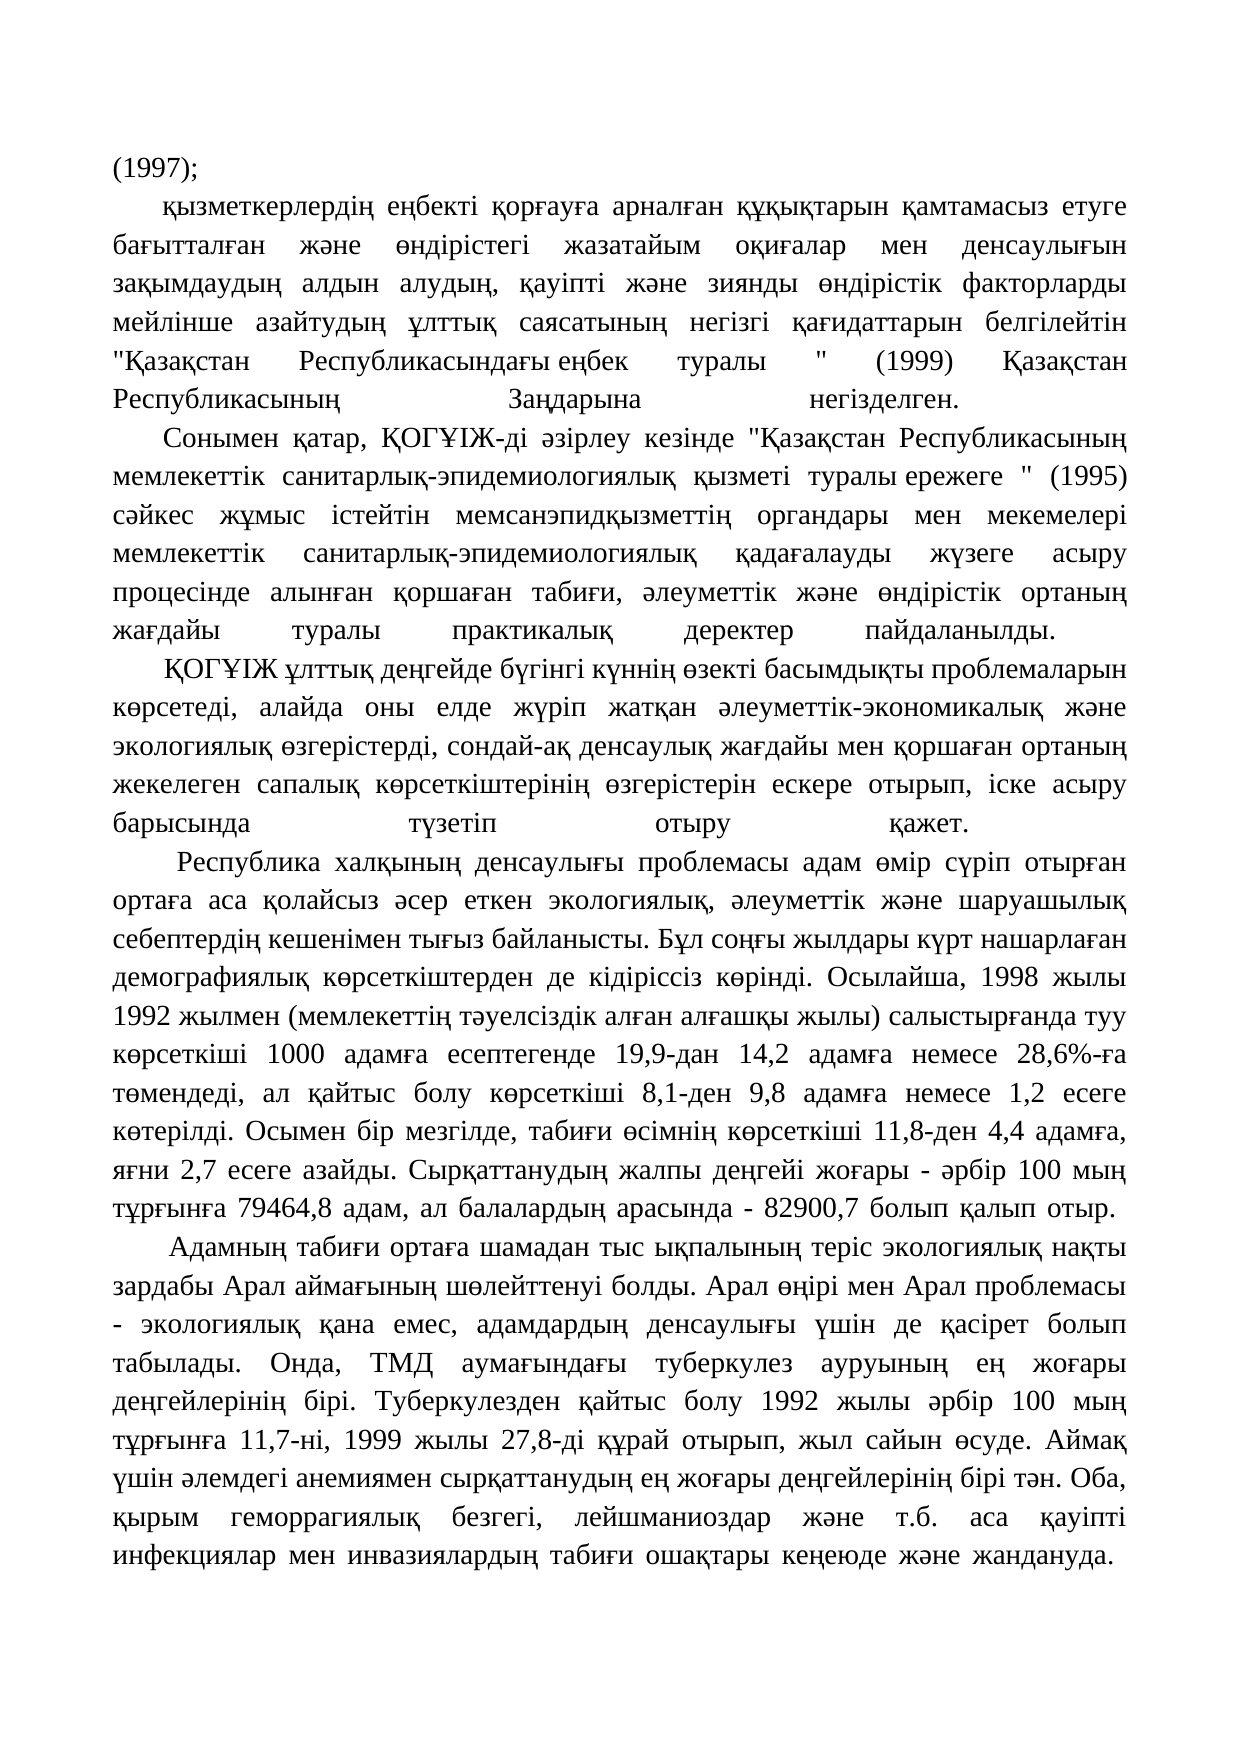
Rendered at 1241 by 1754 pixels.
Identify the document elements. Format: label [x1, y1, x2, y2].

text [112, 150, 1128, 1571]
